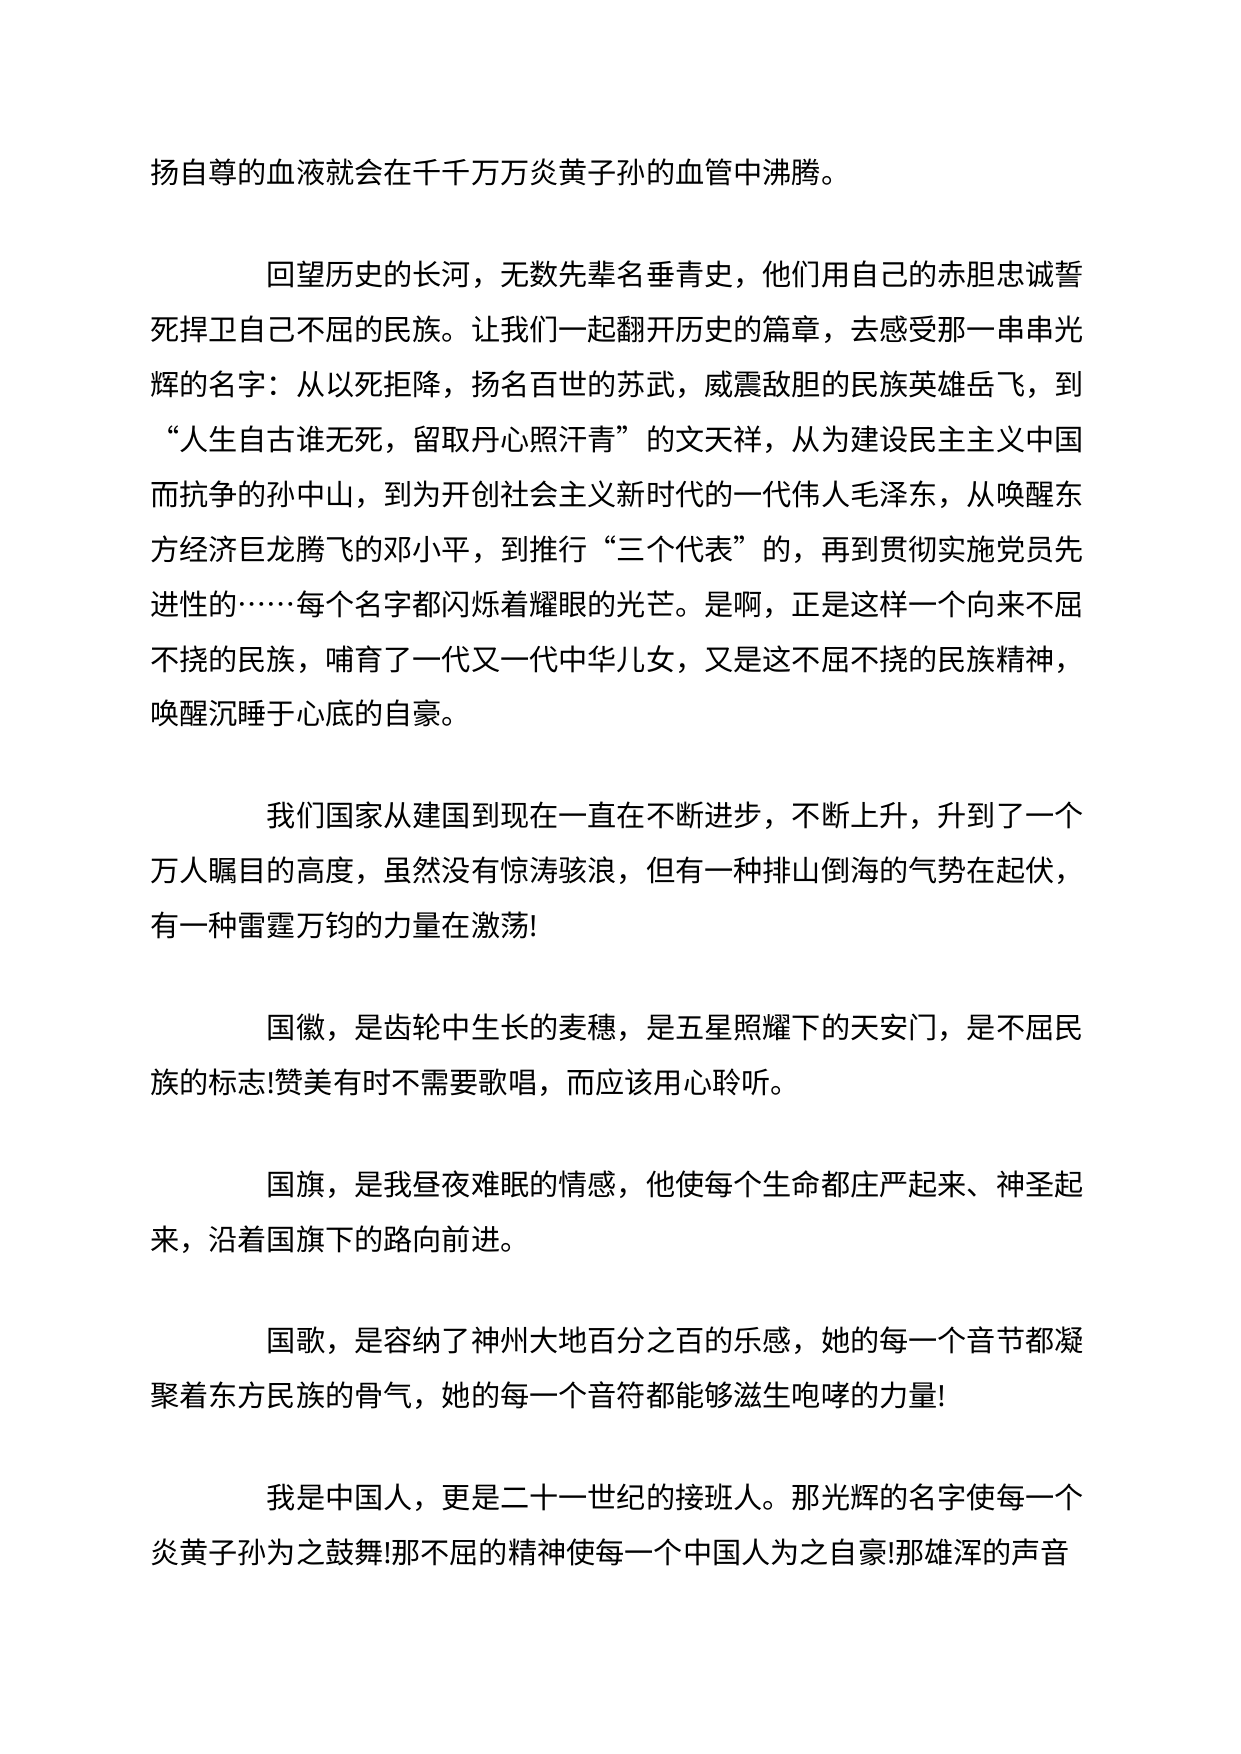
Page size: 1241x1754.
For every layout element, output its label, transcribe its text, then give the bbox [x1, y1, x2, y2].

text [150, 1475, 1090, 1572]
text 国旗，是我昼夜难眠的情感，他使每个生命都庄严起来、神圣起来，沿着国旗下的路向前进。 [150, 1161, 1090, 1258]
text 国歌，是容纳了神州大地百分之百的乐感，她的每一个音节都凝聚着东方民族的骨气，她的每一个音符都能够滋生咆哮的力量! [150, 1318, 1090, 1415]
text 回望历史的长河，无数先辈名垂青史，他们用自己的赤胆忠诚誓死捍卫自己不屈的民族。让我们一起翻开历史的篇章，去感受那一串串光辉的名字：从以死拒降，扬名百世的苏武，威震敌胆的民族英雄岳飞，到“人生自古谁无死，留取丹心照汗青”的文天祥，从为建设民主主义中国而抗争的孙中山，到为开创社会主义新时代的一代伟人毛泽东，从唤醒东方经济巨龙腾飞的邓小平，到推行“三个代表”的，再到贯彻实施党员先进性的……每个名字都闪烁着耀眼的光芒。是啊，正是这样一个向来不屈不挠的民族，哺育了一代又一代中华儿女，又是这不屈不挠的民族精神，唤醒沉睡于心底的自豪。 [150, 252, 1090, 733]
text 我们国家从建国到现在一直在不断进步，不断上升，升到了一个万人瞩目的高度，虽然没有惊涛骇浪，但有一种排山倒海的气势在起伏，有一种雷霆万钧的力量在激荡! [150, 793, 1090, 945]
text 国徽，是齿轮中生长的麦穗，是五星照耀下的天安门，是不屈民族的标志!赞美有时不需要歌唱，而应该用心聆听。 [150, 1004, 1090, 1102]
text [150, 150, 1090, 192]
